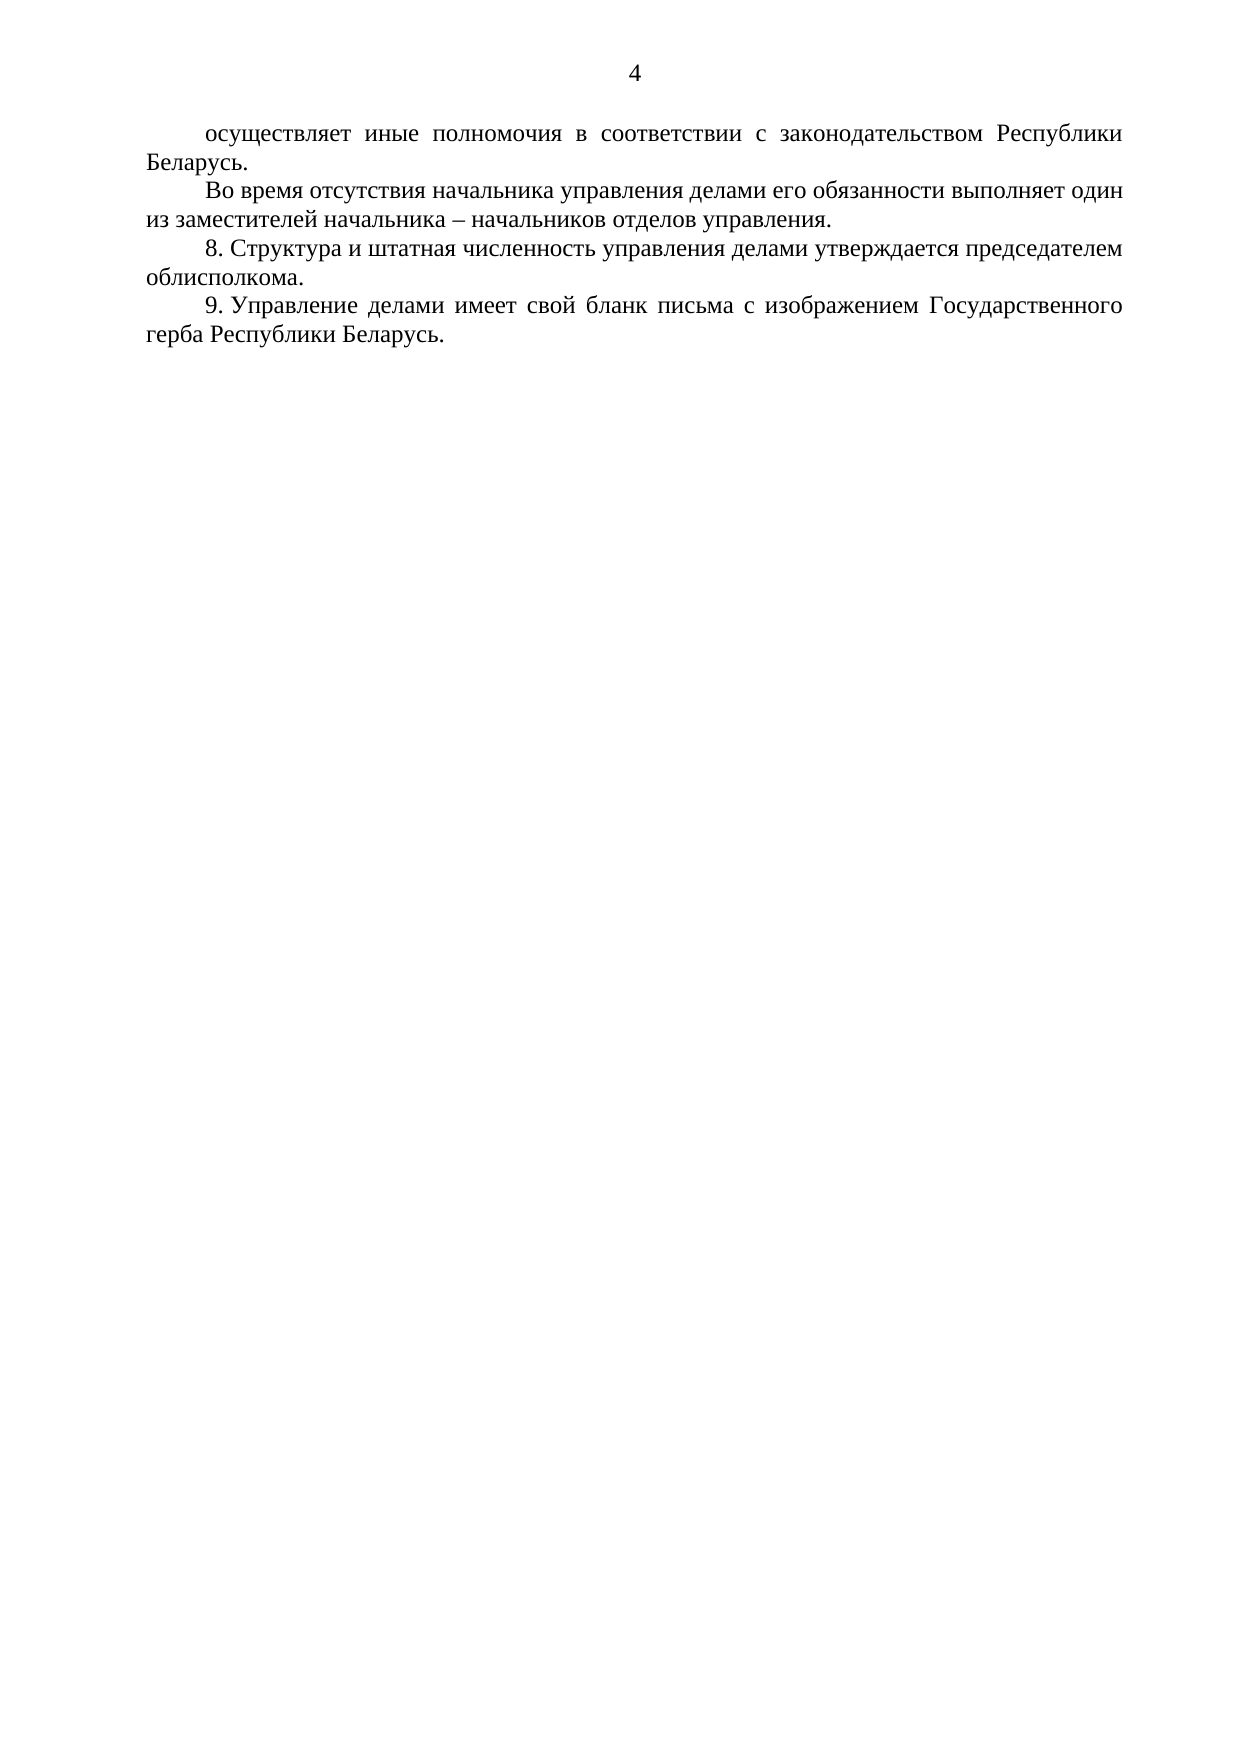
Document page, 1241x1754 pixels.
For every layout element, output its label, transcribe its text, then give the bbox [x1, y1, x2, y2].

text осуществляет иные полномочия в соответствии с законодательством Республики Беларусь. [146, 118, 1123, 176]
text 9. Управление делами имеет свой бланк письма с изображением Государственного герба Республики Беларусь. [146, 291, 1123, 348]
text 8. Структура и штатная численность управления делами утверждается председателем облисполкома. [146, 233, 1123, 291]
text Во время отсутствия начальника управления делами его обязанности выполняет один из заместителей начальника – начальников отделов управления. [146, 176, 1123, 233]
